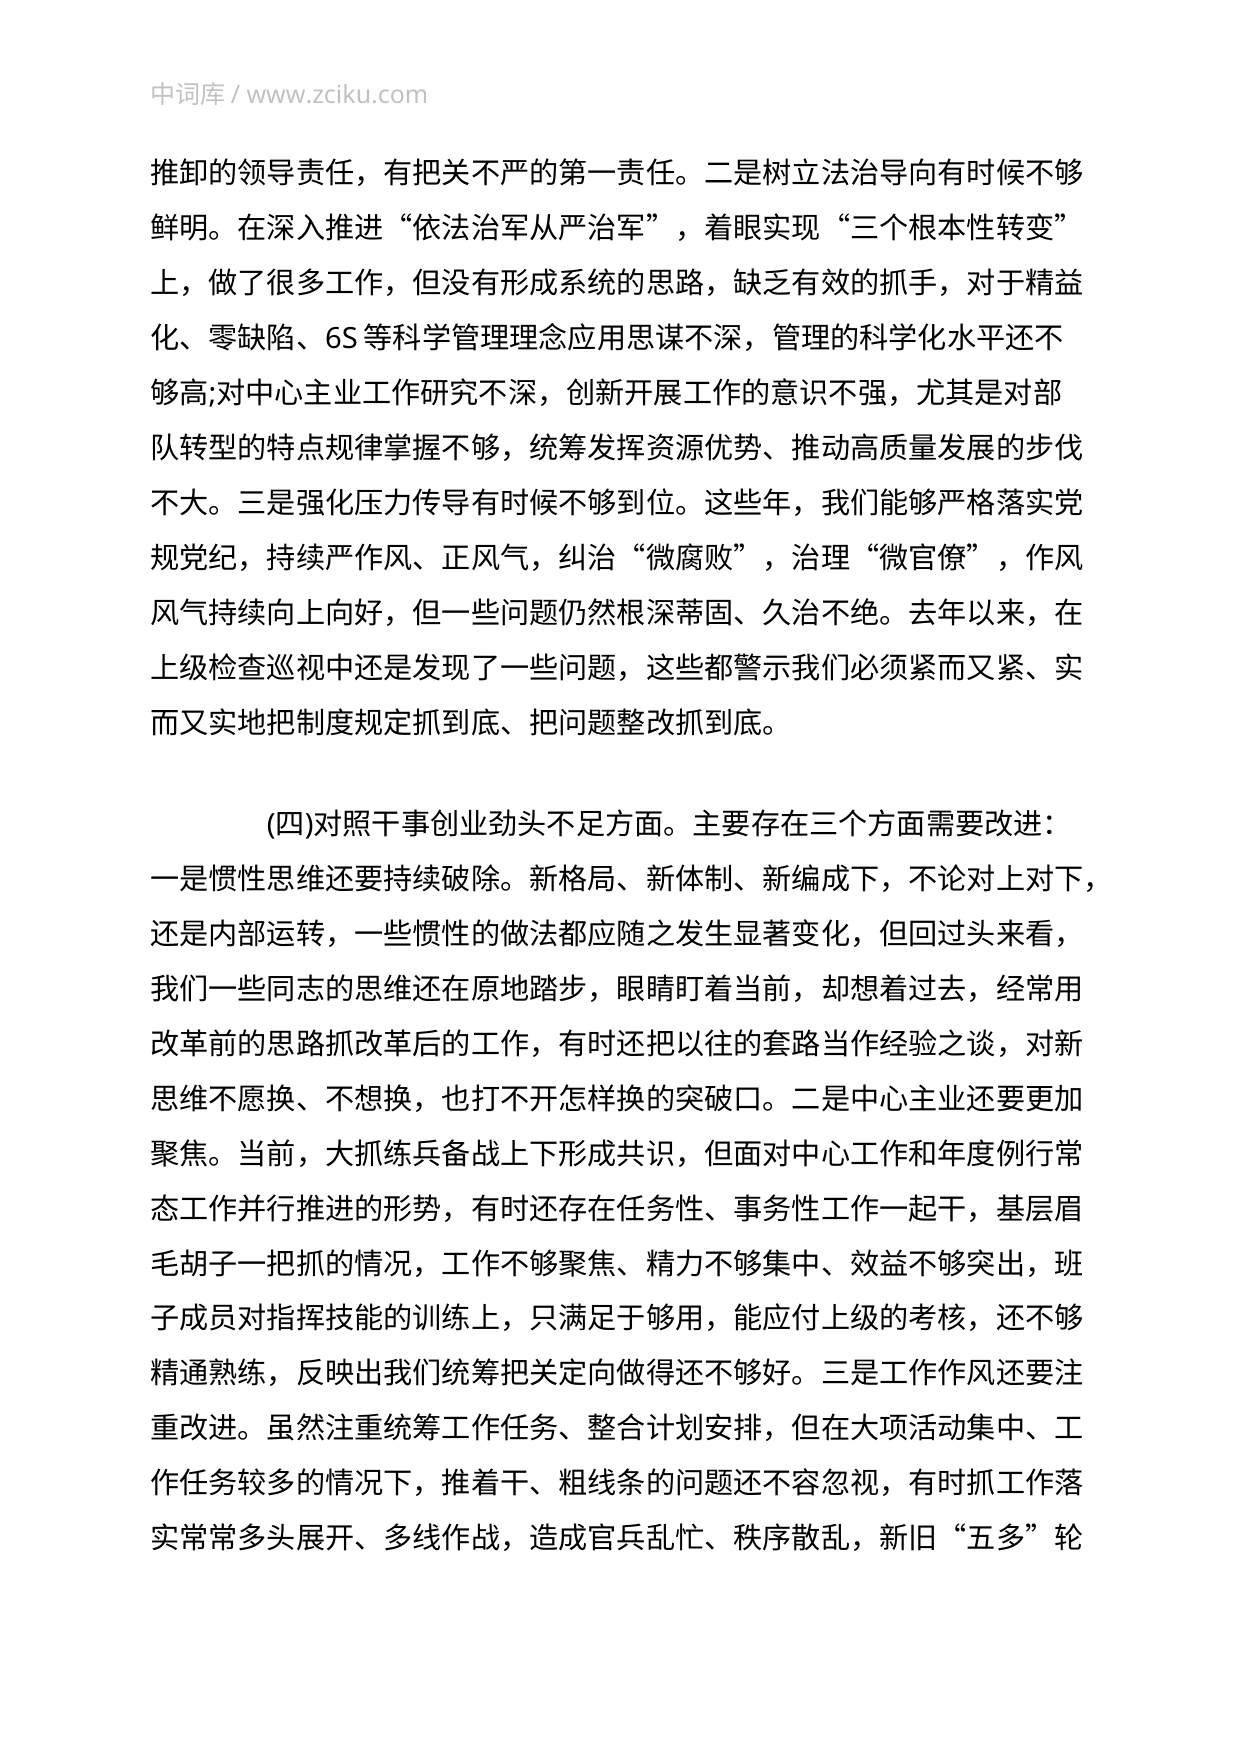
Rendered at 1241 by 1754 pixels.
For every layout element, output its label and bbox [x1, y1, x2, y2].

text [150, 150, 1090, 741]
text [150, 801, 1090, 1557]
